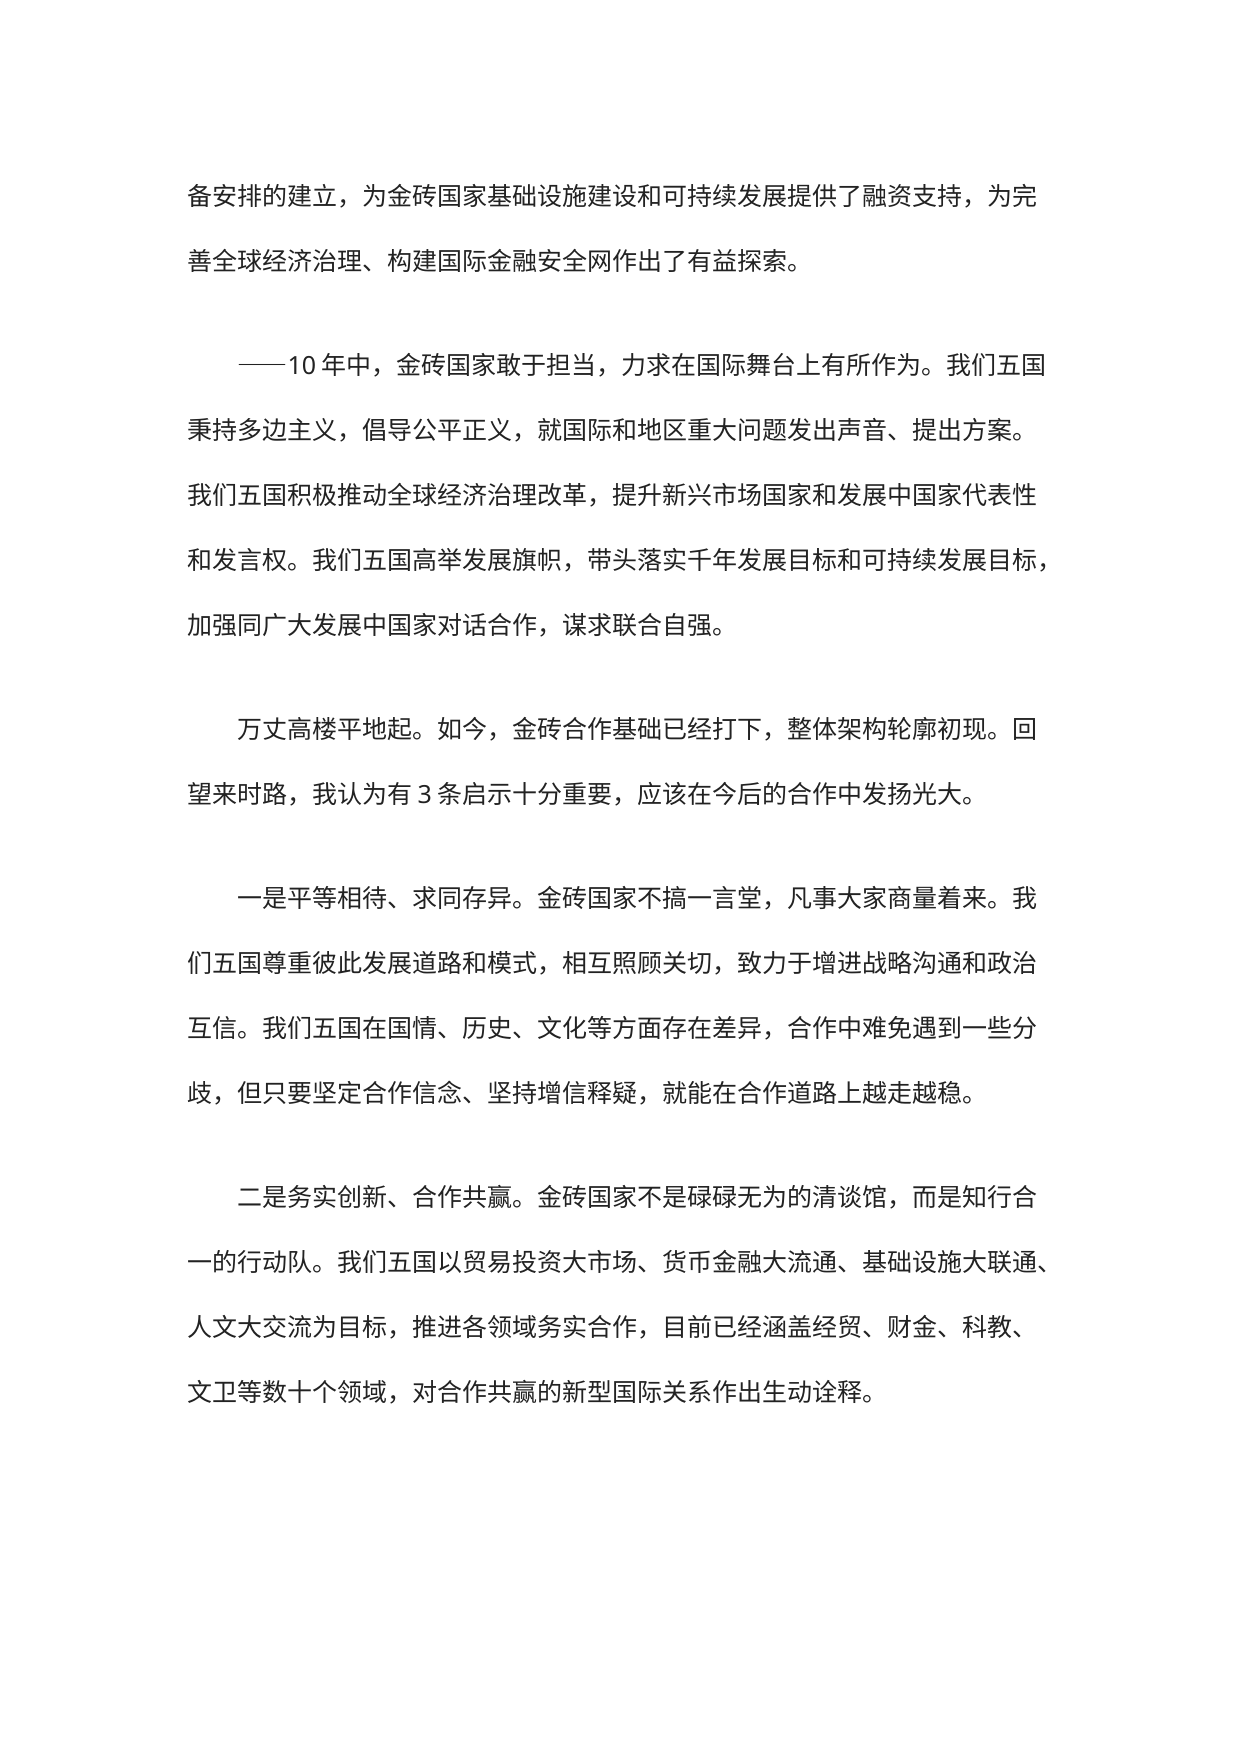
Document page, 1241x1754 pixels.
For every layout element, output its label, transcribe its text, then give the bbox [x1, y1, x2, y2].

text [187, 162, 1053, 292]
text 万丈高楼平地起。如今，金砖合作基础已经打下，整体架构轮廓初现。回望来时路，我认为有3条启示十分重要，应该在今后的合作中发扬光大。 [187, 695, 1053, 825]
text ——10年中，金砖国家敢于担当，力求在国际舞台上有所作为。我们五国秉持多边主义，倡导公平正义，就国际和地区重大问题发出声音、提出方案。我们五国积极推动全球经济治理改革，提升新兴市场国家和发展中国家代表性和发言权。我们五国高举发展旗帜，带头落实千年发展目标和可持续发展目标，加强同广大发展中国家对话合作，谋求联合自强。 [187, 331, 1053, 656]
text 二是务实创新、合作共赢。金砖国家不是碌碌无为的清谈馆，而是知行合一的行动队。我们五国以贸易投资大市场、货币金融大流通、基础设施大联通、人文大交流为目标，推进各领域务实合作，目前已经涵盖经贸、财金、科教、文卫等数十个领域，对合作共赢的新型国际关系作出生动诠释。 [187, 1163, 1053, 1423]
text 一是平等相待、求同存异。金砖国家不搞一言堂，凡事大家商量着来。我们五国尊重彼此发展道路和模式，相互照顾关切，致力于增进战略沟通和政治互信。我们五国在国情、历史、文化等方面存在差异，合作中难免遇到一些分歧，但只要坚定合作信念、坚持增信释疑，就能在合作道路上越走越稳。 [187, 864, 1053, 1124]
